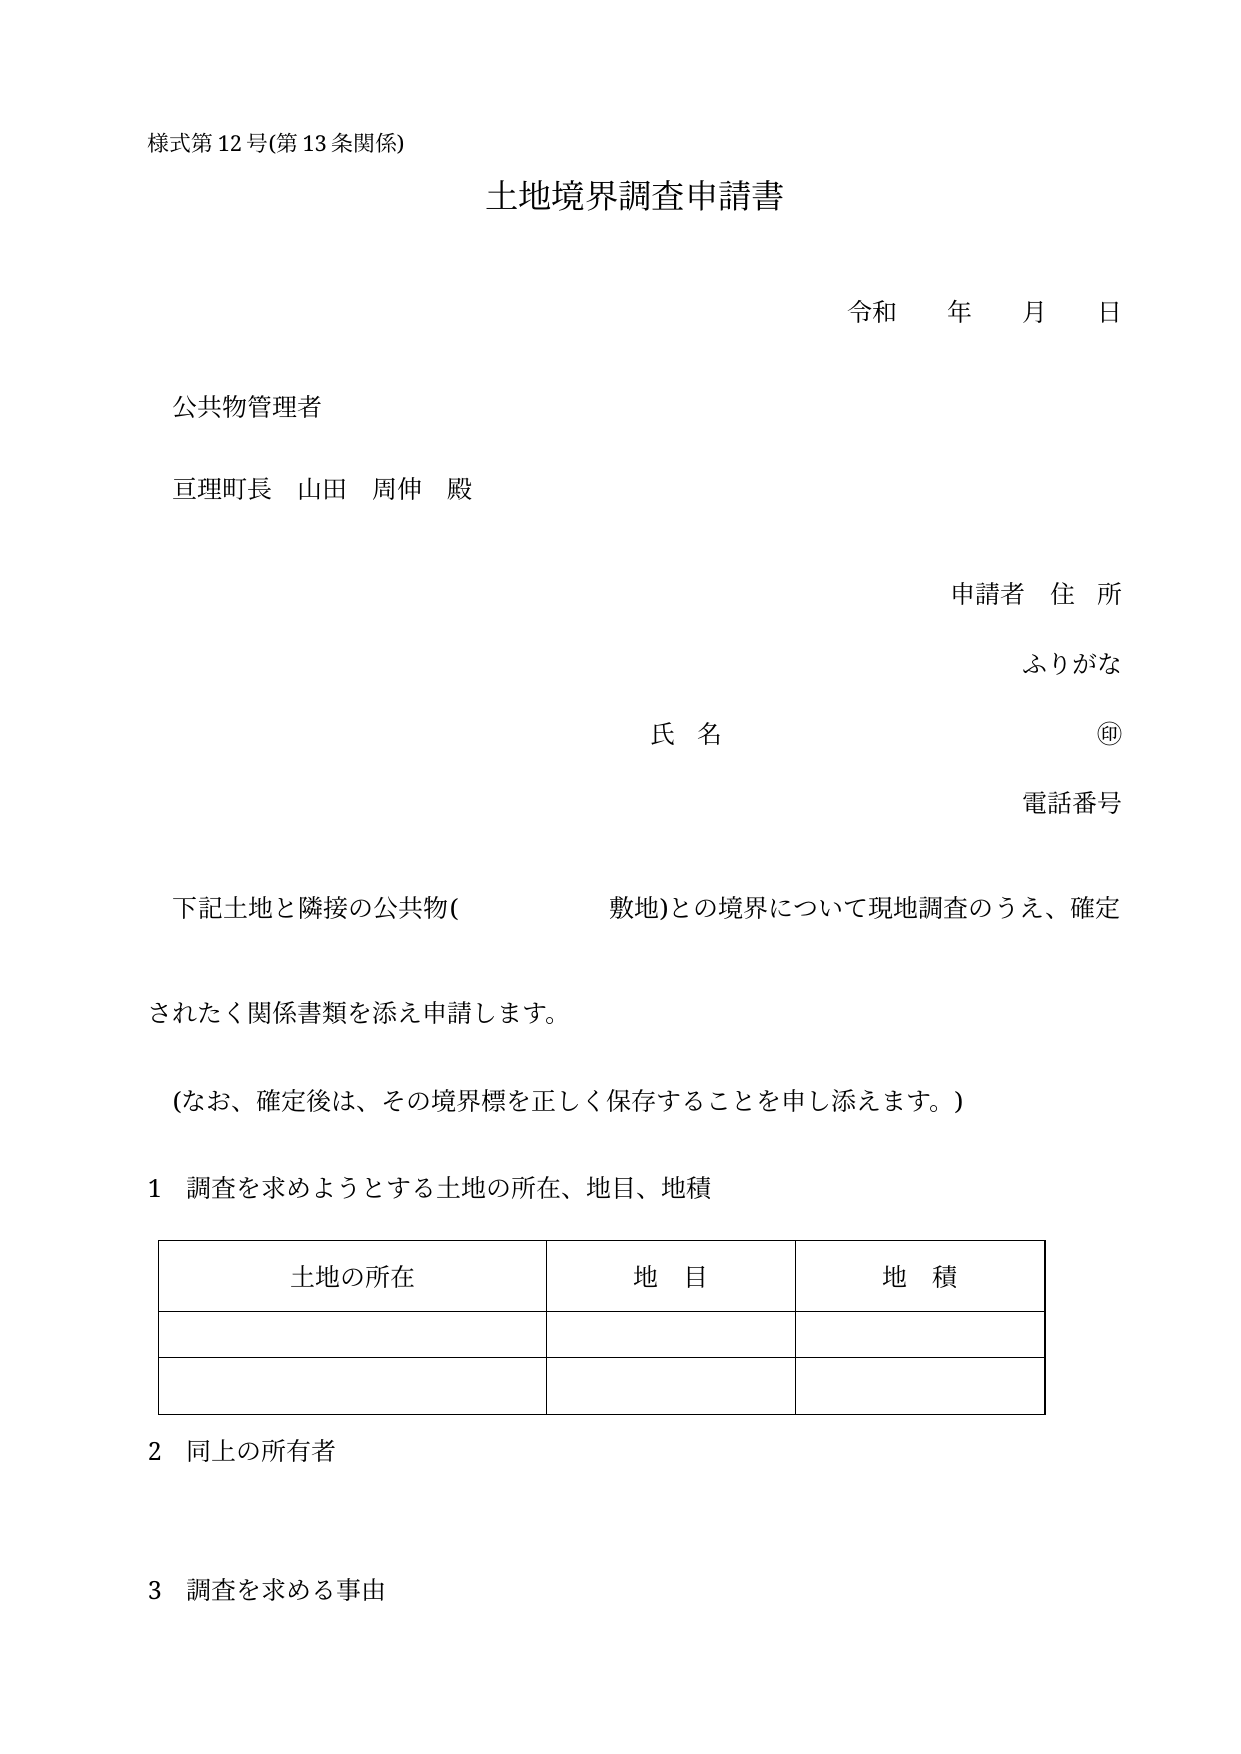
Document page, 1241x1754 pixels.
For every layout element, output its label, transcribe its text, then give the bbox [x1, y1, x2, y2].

text 土地境界調査申請書 [148, 159, 1122, 229]
text 令和 年 月 日 [148, 276, 1122, 346]
text 亘理町長 山田 周伸 殿 [148, 453, 1122, 523]
text 下記土地と隣接の公共物( 敷地)との境界について現地調査のうえ、確定されたく関係書類を添え申請します。 [148, 872, 1122, 1046]
text 氏名 ㊞ [148, 697, 1122, 767]
text 2 同上の所有者 [148, 1414, 1122, 1484]
text (なお、確定後は、その境界標を正しく保存することを申し添えます。) [148, 1064, 1122, 1134]
table_cell [547, 1312, 795, 1357]
text 様式第12号(第13条関係) [148, 124, 1122, 159]
table_header 地 積 [796, 1241, 1044, 1311]
text ふりがな [148, 628, 1122, 697]
text 電話番号 [148, 767, 1122, 837]
text 申請者 住所 [148, 558, 1122, 628]
text 公共物管理者 [148, 371, 1034, 441]
text 1 調査を求めようとする土地の所在、地目、地積 [148, 1152, 1122, 1222]
table_cell [159, 1358, 546, 1413]
table_cell [547, 1358, 795, 1413]
table_cell [796, 1358, 1044, 1413]
table_cell [796, 1312, 1044, 1357]
text 3 調査を求める事由 [148, 1554, 1122, 1624]
table_header 土地の所在 [159, 1241, 546, 1311]
table_header 地 目 [547, 1241, 795, 1311]
table_cell [159, 1312, 546, 1357]
